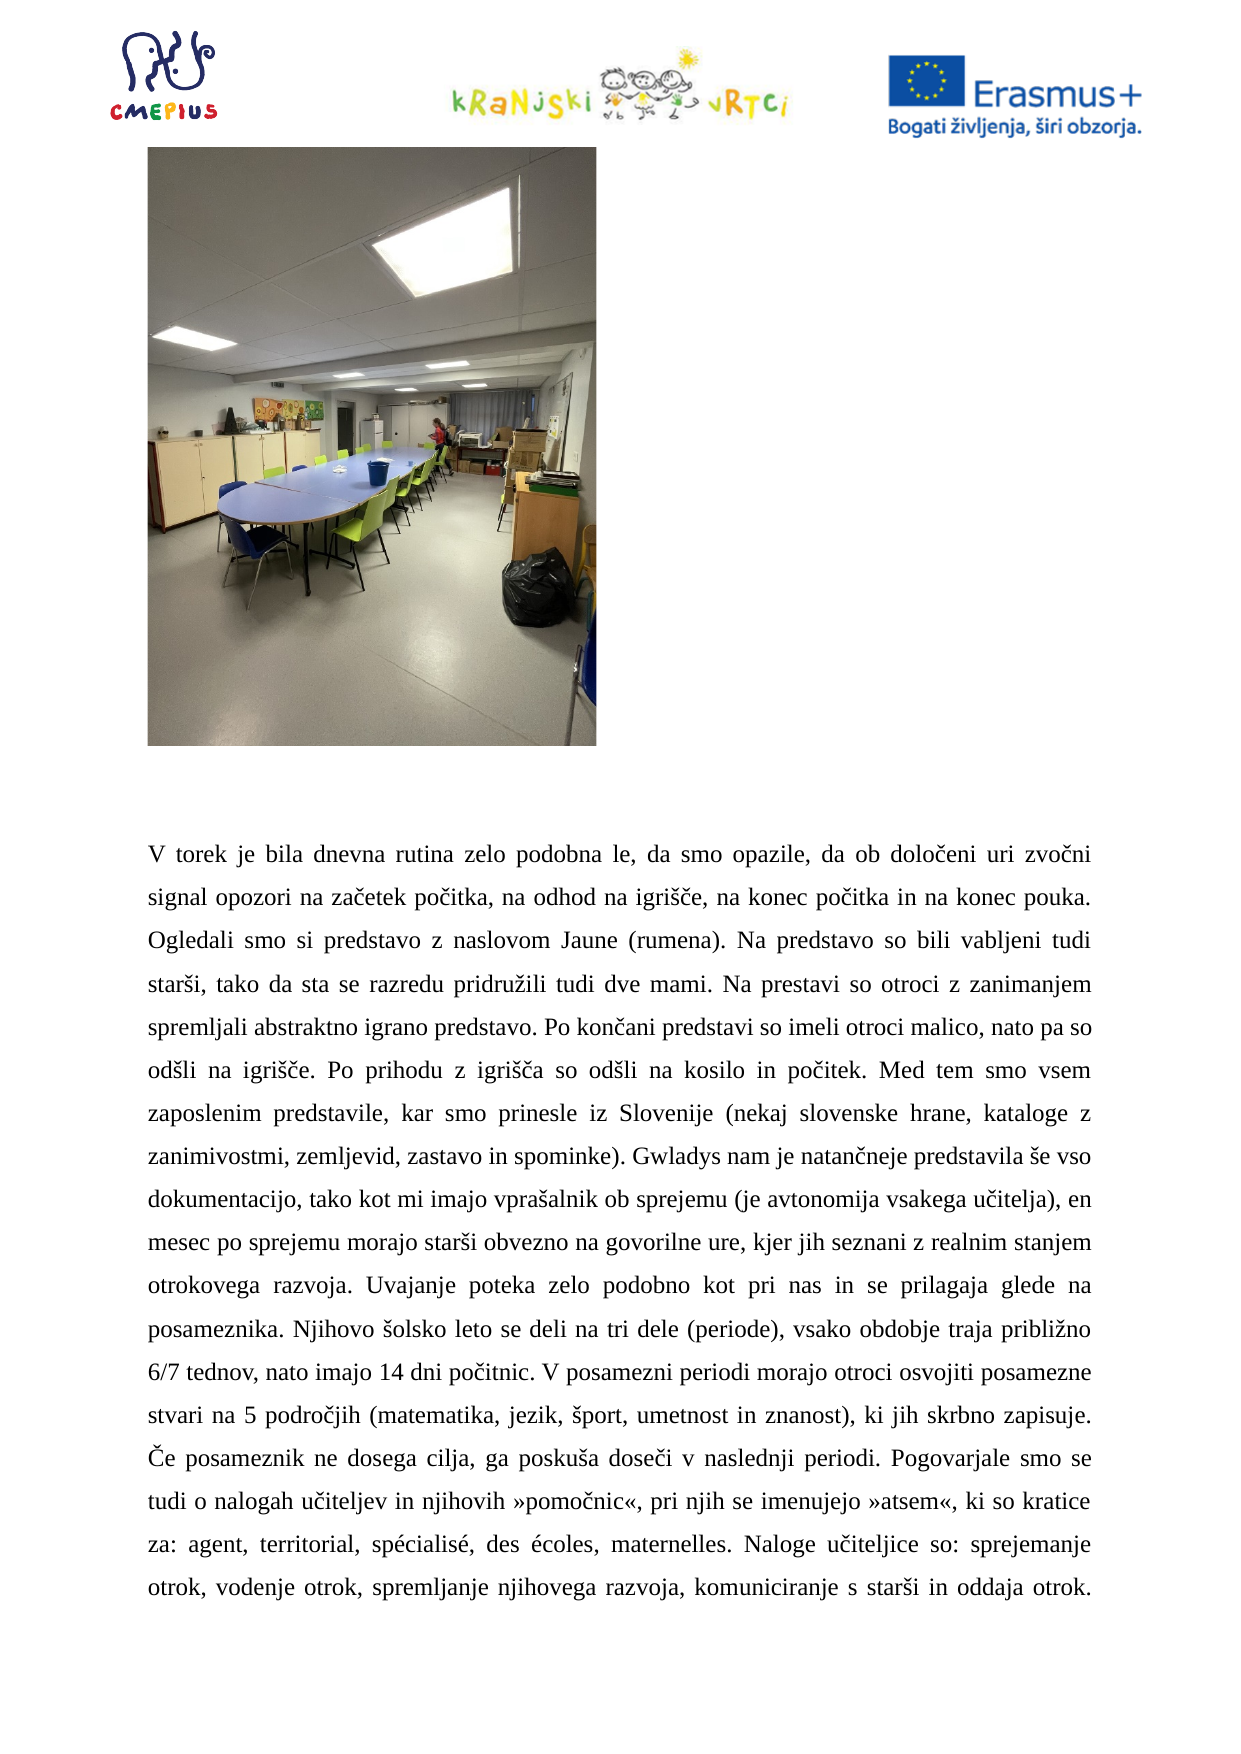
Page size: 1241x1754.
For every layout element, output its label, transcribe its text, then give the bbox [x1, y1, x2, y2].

picture [811, 46, 1212, 147]
picture [443, 46, 797, 128]
picture [147, 147, 597, 746]
picture [105, 25, 223, 125]
